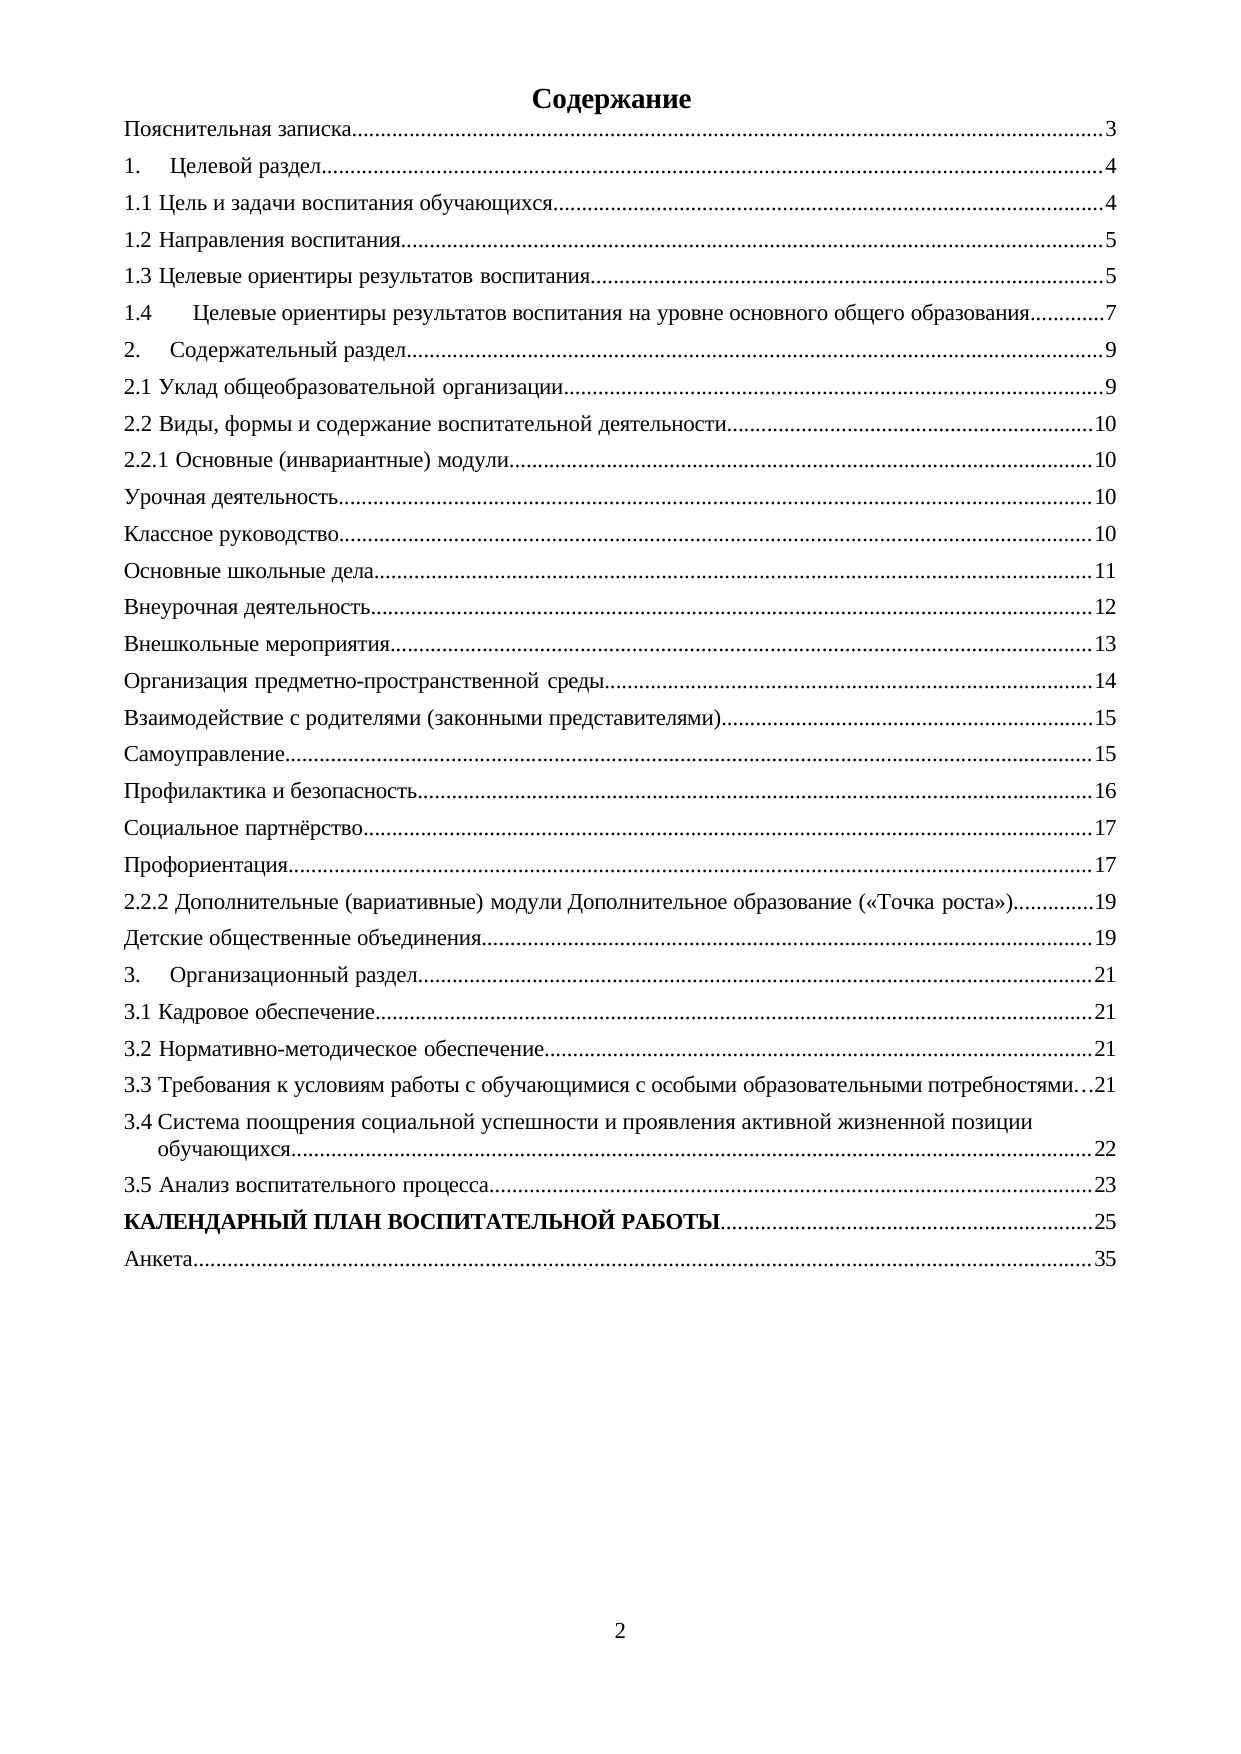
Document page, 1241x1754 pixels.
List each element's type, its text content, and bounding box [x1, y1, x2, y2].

text Содержание [169, 82, 1054, 115]
